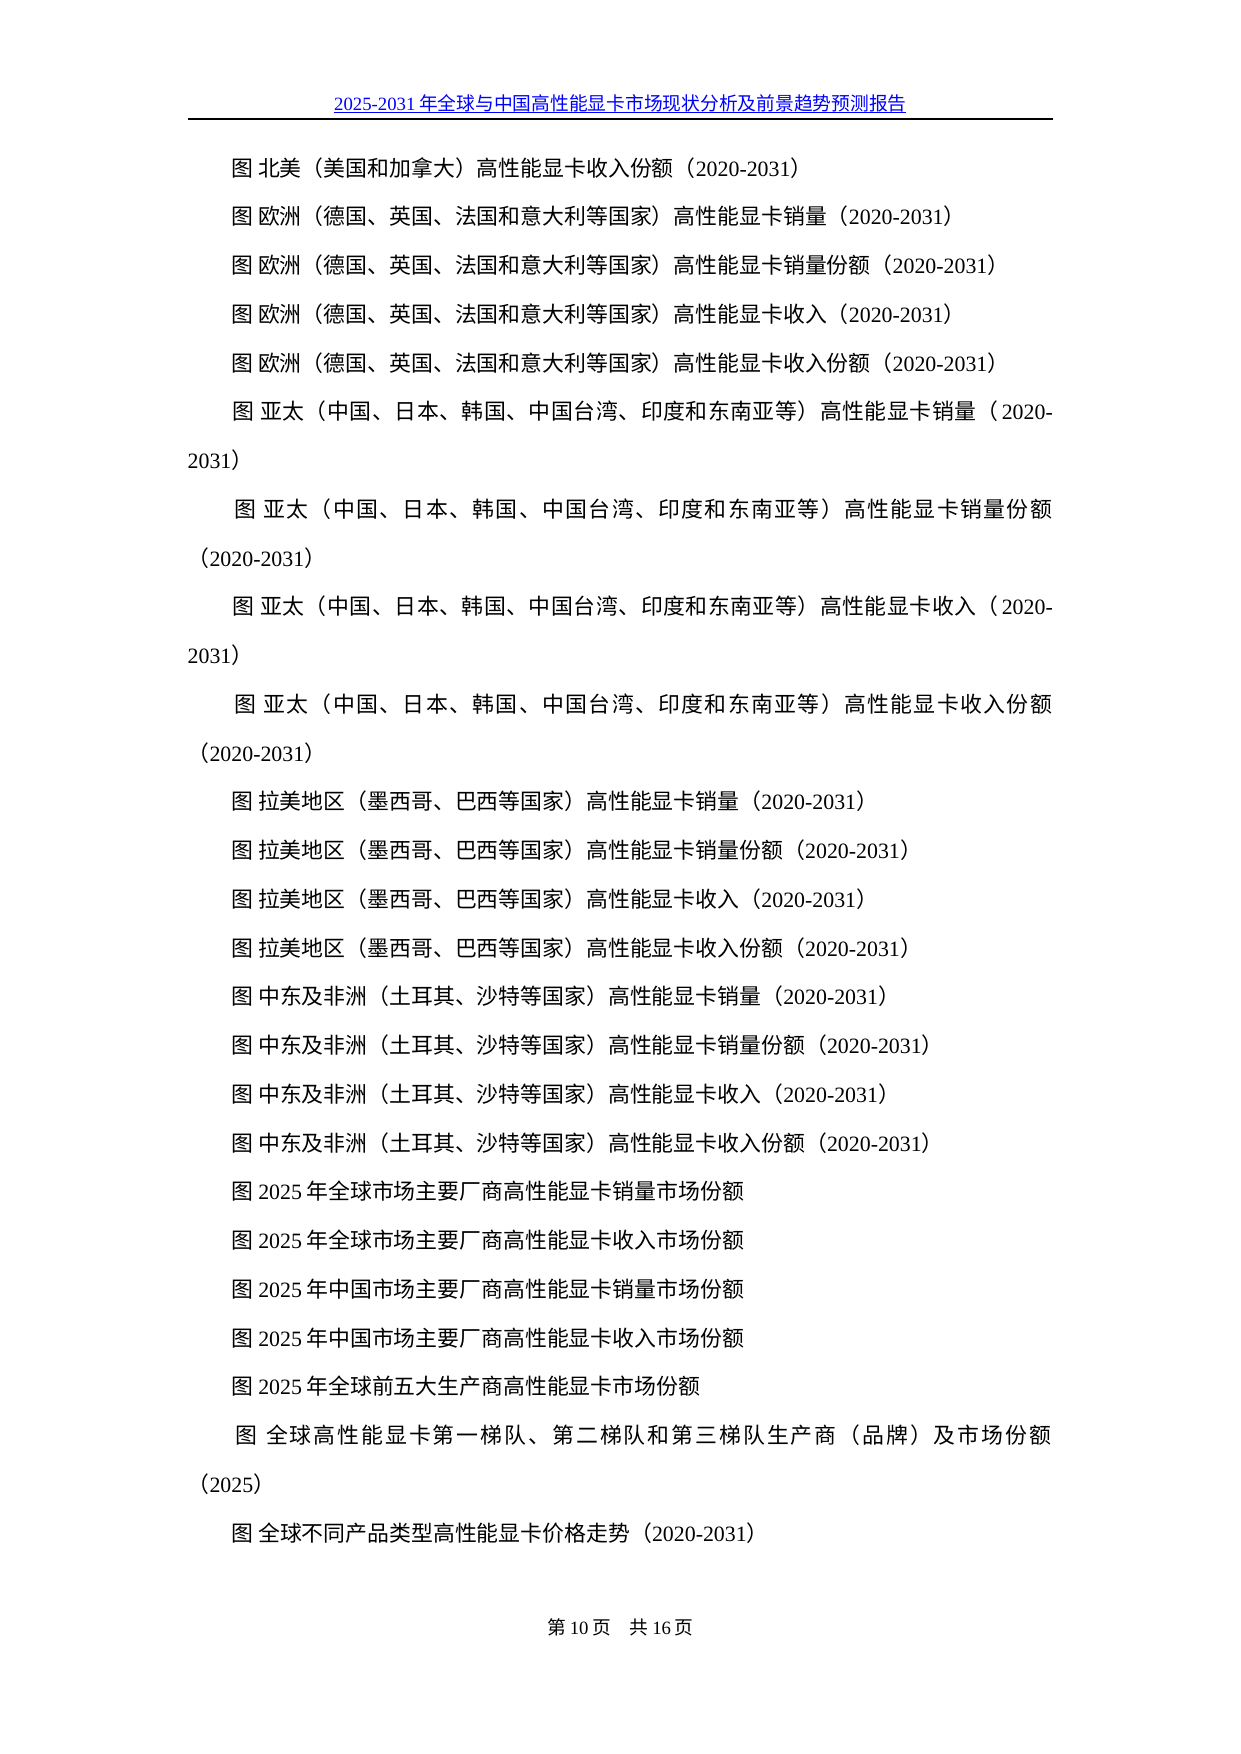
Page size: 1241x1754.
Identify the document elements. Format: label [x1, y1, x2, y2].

text [187, 150, 1053, 1548]
